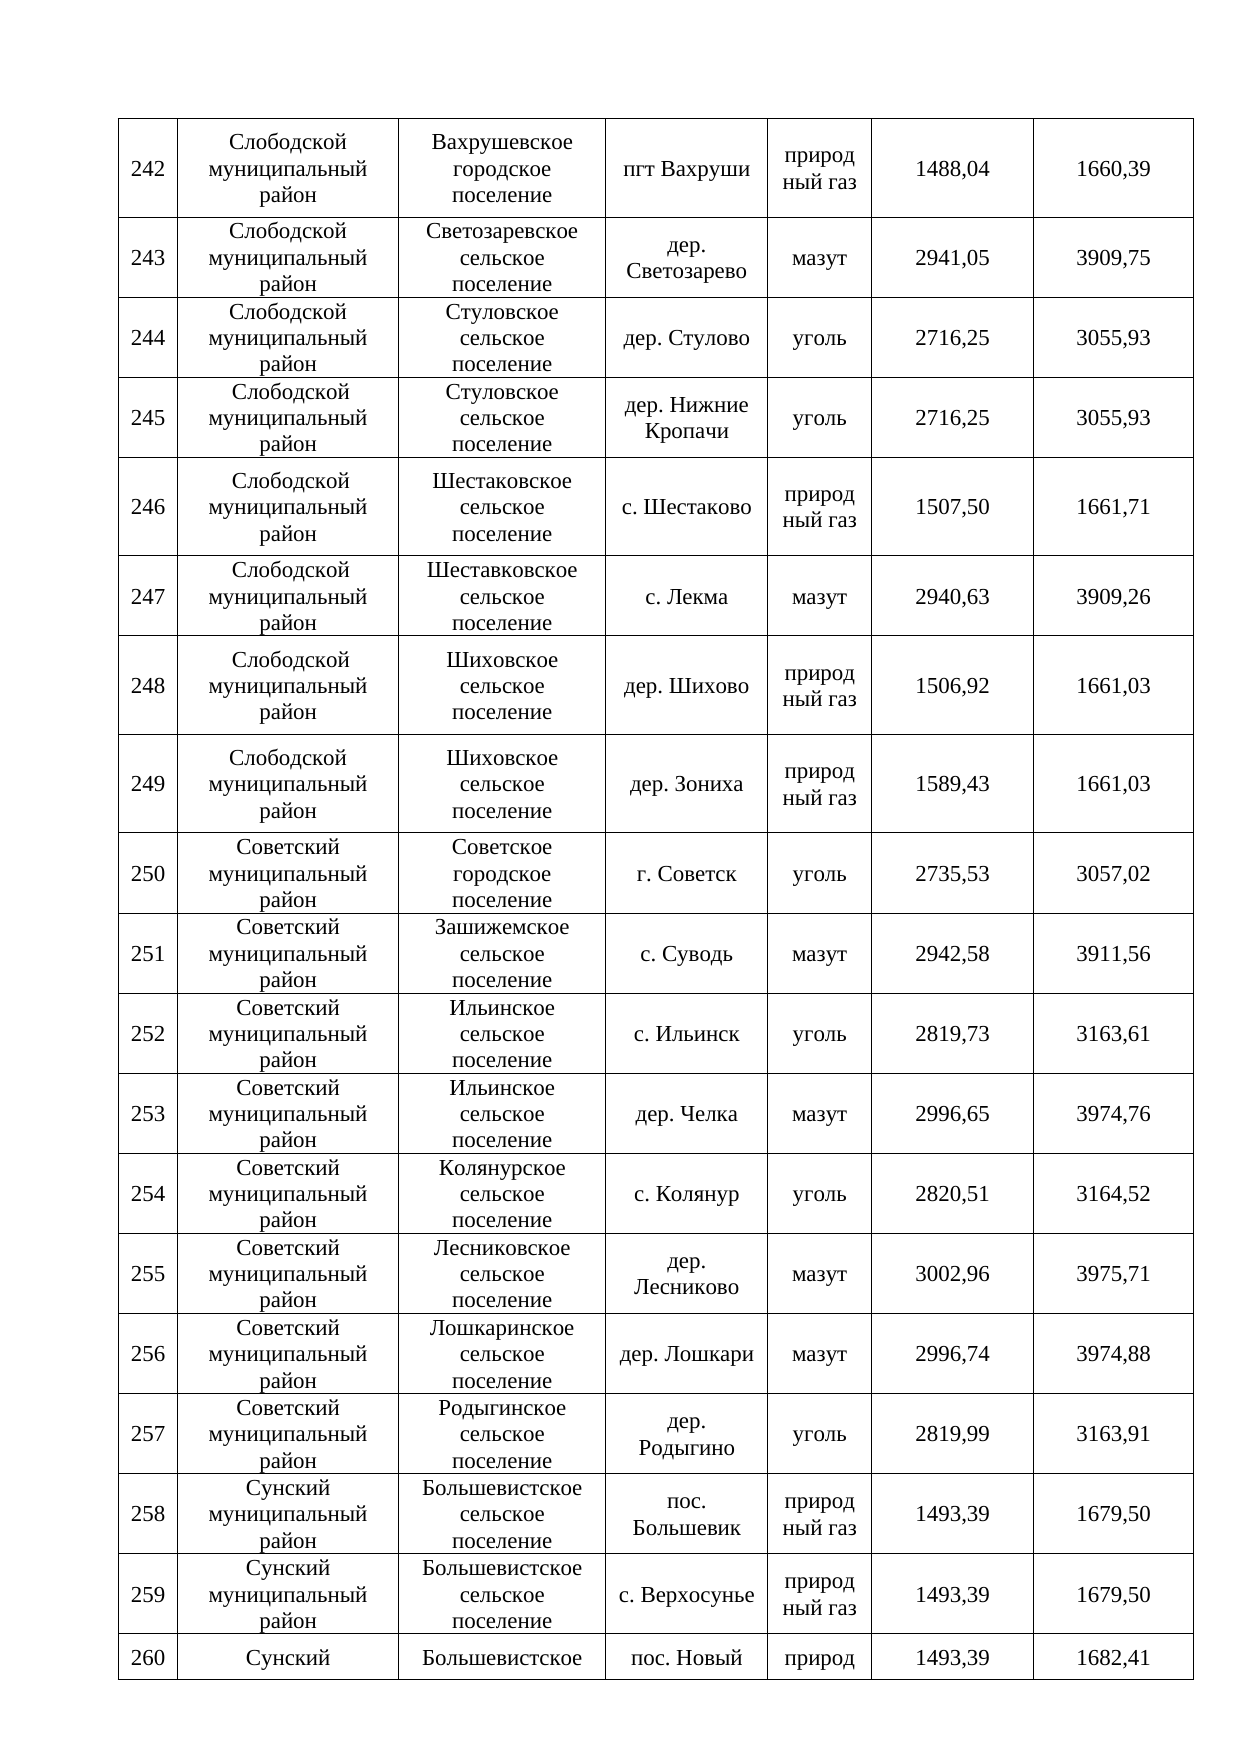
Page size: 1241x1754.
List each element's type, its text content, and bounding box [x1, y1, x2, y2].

table_cell 249 [119, 735, 177, 832]
table_cell Советский муниципальный район [178, 1314, 398, 1393]
table_cell с. Шестаково [606, 458, 767, 555]
table_cell 253 [119, 1074, 177, 1153]
table_cell 260 [119, 1634, 177, 1679]
table_cell 2941,05 [872, 218, 1033, 297]
table_cell 255 [119, 1234, 177, 1313]
table_cell уголь [768, 378, 871, 457]
table_cell природный газ [768, 636, 871, 734]
table_cell 243 [119, 218, 177, 297]
table_cell 254 [119, 1154, 177, 1233]
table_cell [178, 1634, 398, 1679]
table_cell 1661,03 [1034, 735, 1193, 832]
table_cell Ильинское сельское поселение [399, 994, 605, 1073]
table_cell 252 [119, 994, 177, 1073]
table_cell Советский муниципальный район [178, 1154, 398, 1233]
table_cell 2996,74 [872, 1314, 1033, 1393]
table_cell дер. Шихово [606, 636, 767, 734]
table_cell Шиховское сельское поселение [399, 735, 605, 832]
table_cell Слободской муниципальный район [178, 458, 398, 555]
table_cell природный газ [768, 1554, 871, 1633]
table_cell 1507,50 [872, 458, 1033, 555]
table_cell мазут [768, 556, 871, 635]
table_cell 1679,50 [1034, 1474, 1193, 1553]
table_cell Шестаковское сельское поселение [399, 458, 605, 555]
table_cell дер. Стулово [606, 298, 767, 377]
table_cell дер. Родыгино [606, 1394, 767, 1473]
table_cell мазут [768, 218, 871, 297]
table_cell Советский муниципальный район [178, 1074, 398, 1153]
table_cell 3163,91 [1034, 1394, 1193, 1473]
table_cell 258 [119, 1474, 177, 1553]
table_cell уголь [768, 298, 871, 377]
table_cell мазут [768, 1314, 871, 1393]
table_cell Зашижемское сельское поселение [399, 914, 605, 992]
table_cell 3975,71 [1034, 1234, 1193, 1313]
table_cell Светозаревское сельское поселение [399, 218, 605, 297]
table_cell Лошкаринское сельское поселение [399, 1314, 605, 1393]
table_cell Шеставковское сельское поселение [399, 556, 605, 635]
table_cell 1682,41 [1034, 1634, 1193, 1679]
table_cell 257 [119, 1394, 177, 1473]
table_cell 247 [119, 556, 177, 635]
table_cell 2942,58 [872, 914, 1033, 992]
table_cell пос. Новый [606, 1634, 767, 1679]
table_cell пгт Вахруши [606, 119, 767, 217]
table_cell дер. Лошкари [606, 1314, 767, 1393]
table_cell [178, 119, 398, 217]
table_cell 1506,92 [872, 636, 1033, 734]
table_cell 246 [119, 458, 177, 555]
table_cell Ильинское сельское поселение [399, 1074, 605, 1153]
table_cell 3002,96 [872, 1234, 1033, 1313]
table_cell 1493,39 [872, 1634, 1033, 1679]
table_cell 248 [119, 636, 177, 734]
table_cell 3057,02 [1034, 833, 1193, 912]
table_cell дер. Нижние Кропачи [606, 378, 767, 457]
table_cell 1660,39 [1034, 119, 1193, 217]
table_cell Родыгинское сельское поселение [399, 1394, 605, 1473]
table_cell мазут [768, 1234, 871, 1313]
table_cell Советский муниципальный район [178, 833, 398, 912]
table_cell 3164,52 [1034, 1154, 1193, 1233]
table_cell Советское городское поселение [399, 833, 605, 912]
table_cell Большевистское сельское поселение [399, 1474, 605, 1553]
table_cell Советский муниципальный район [178, 994, 398, 1073]
table_cell дер. Лесниково [606, 1234, 767, 1313]
table_cell мазут [768, 1074, 871, 1153]
table_cell Слободской муниципальный район [178, 556, 398, 635]
table_cell Колянурское сельское поселение [399, 1154, 605, 1233]
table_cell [399, 1554, 605, 1633]
table_cell 3909,75 [1034, 218, 1193, 297]
table_cell Лесниковское сельское поселение [399, 1234, 605, 1313]
table_cell дер. Светозарево [606, 218, 767, 297]
table_cell Советский муниципальный район [178, 914, 398, 992]
table_cell 2716,25 [872, 378, 1033, 457]
table_cell с. Лекма [606, 556, 767, 635]
table_cell уголь [768, 1394, 871, 1473]
table_cell природный газ [768, 1634, 871, 1679]
table_cell Стуловское сельское поселение [399, 298, 605, 377]
table_cell природный газ [768, 119, 871, 217]
table_cell природный газ [768, 458, 871, 555]
table_cell с. Ильинск [606, 994, 767, 1073]
table_cell 245 [119, 378, 177, 457]
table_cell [178, 1554, 398, 1633]
table_cell уголь [768, 833, 871, 912]
table_cell 259 [119, 1554, 177, 1633]
table_cell 1661,71 [1034, 458, 1193, 555]
table_cell 2819,73 [872, 994, 1033, 1073]
table_cell уголь [768, 1154, 871, 1233]
table_cell 1679,50 [1034, 1554, 1193, 1633]
table_cell с. Суводь [606, 914, 767, 992]
table_cell 3909,26 [1034, 556, 1193, 635]
table_cell Слободской муниципальный район [178, 298, 398, 377]
table_cell Советский муниципальный район [178, 1394, 398, 1473]
table_cell 3974,88 [1034, 1314, 1193, 1393]
table_cell Советский муниципальный район [178, 1234, 398, 1313]
table_cell дер. Зониха [606, 735, 767, 832]
table_cell 2996,65 [872, 1074, 1033, 1153]
table_cell Слободской муниципальный район [178, 735, 398, 832]
table_cell мазут [768, 914, 871, 992]
table_cell Слободской муниципальный район [178, 636, 398, 734]
table_cell 1493,39 [872, 1554, 1033, 1633]
table_cell 244 [119, 298, 177, 377]
table_cell 242 [119, 119, 177, 217]
table_cell 2940,63 [872, 556, 1033, 635]
table_cell Сунский муниципальный район [178, 1474, 398, 1553]
table_cell дер. Челка [606, 1074, 767, 1153]
table_cell 256 [119, 1314, 177, 1393]
table_cell природный газ [768, 1474, 871, 1553]
table_cell 3055,93 [1034, 298, 1193, 377]
table_cell природный газ [768, 735, 871, 832]
table_cell 2716,25 [872, 298, 1033, 377]
table_cell Вахрушевское городское поселение [399, 119, 605, 217]
table_cell уголь [768, 994, 871, 1073]
table_cell пос. Большевик [606, 1474, 767, 1553]
table_cell 3055,93 [1034, 378, 1193, 457]
table_cell 1493,39 [872, 1474, 1033, 1553]
table_cell 3974,76 [1034, 1074, 1193, 1153]
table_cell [399, 1634, 605, 1679]
table_cell 2820,51 [872, 1154, 1033, 1233]
table_cell 1661,03 [1034, 636, 1193, 734]
table_cell Стуловское сельское поселение [399, 378, 605, 457]
table_cell Слободской муниципальный район [178, 218, 398, 297]
table_cell 2735,53 [872, 833, 1033, 912]
table_cell с. Верхосунье [606, 1554, 767, 1633]
table_cell 2819,99 [872, 1394, 1033, 1473]
table_cell 250 [119, 833, 177, 912]
table_cell 1488,04 [872, 119, 1033, 217]
table_cell с. Колянур [606, 1154, 767, 1233]
table_cell 1589,43 [872, 735, 1033, 832]
table_cell 3911,56 [1034, 914, 1193, 992]
table_cell г. Советск [606, 833, 767, 912]
table_cell Шиховское сельское поселение [399, 636, 605, 734]
table_cell 251 [119, 914, 177, 992]
table_cell 3163,61 [1034, 994, 1193, 1073]
table_cell Слободской муниципальный район [178, 378, 398, 457]
